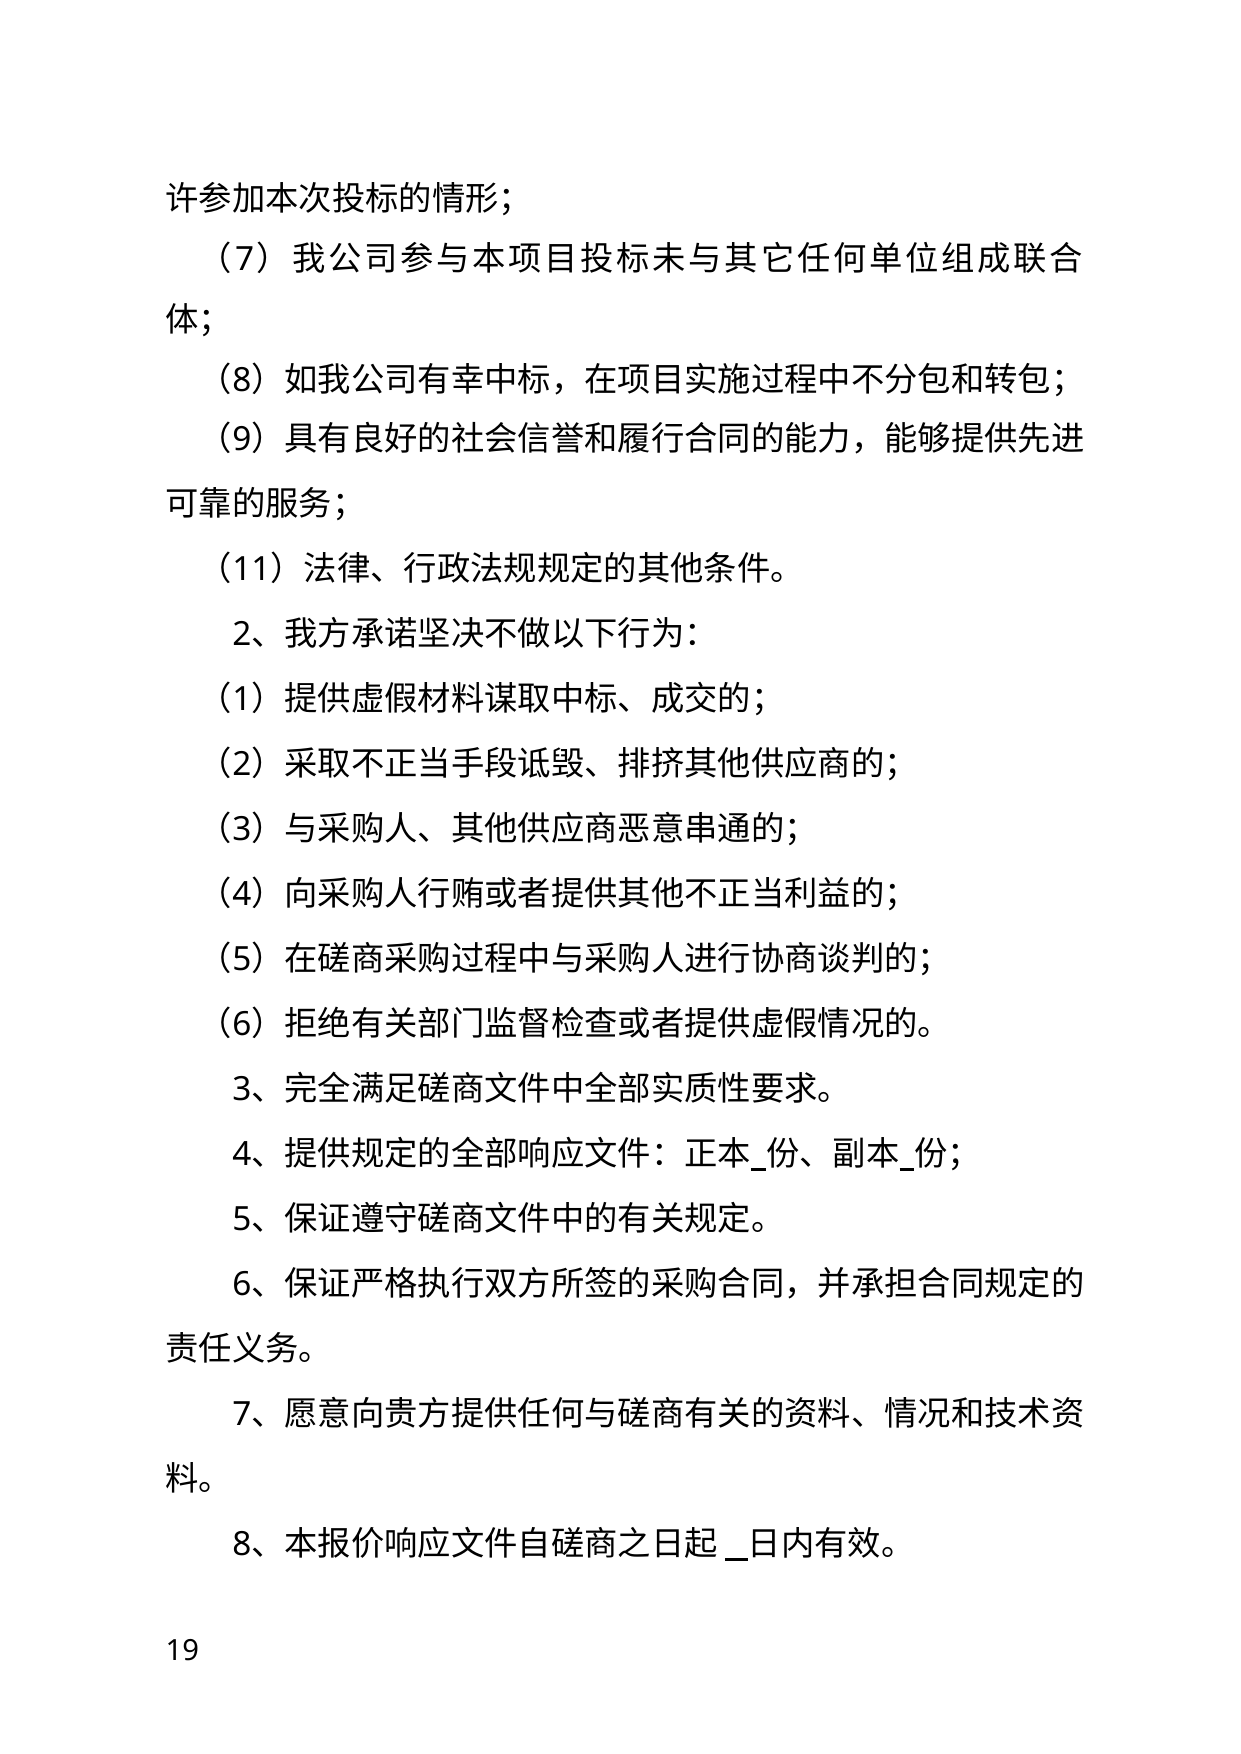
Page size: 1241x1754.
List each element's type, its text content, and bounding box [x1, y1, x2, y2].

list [165, 162, 1083, 222]
text 7、愿意向贵方提供任何与磋商有关的资料、情况和技术资料。 [165, 1379, 1087, 1509]
text （4）向采购人行贿或者提供其他不正当利益的； [165, 859, 1087, 924]
text 5、保证遵守磋商文件中的有关规定。 [165, 1184, 1087, 1249]
text （2）采取不正当手段诋毁、排挤其他供应商的； [165, 729, 1087, 794]
text （8）如我公司有幸中标，在项目实施过程中不分包和转包； [165, 343, 1087, 404]
text 2、我方承诺坚决不做以下行为： [165, 599, 1087, 664]
text （1）提供虚假材料谋取中标、成交的； [165, 664, 1087, 729]
text 4、提供规定的全部响应文件：正本 份、副本 份； [165, 1119, 1087, 1184]
text （5）在磋商采购过程中与采购人进行协商谈判的； [165, 924, 1087, 989]
text （3）与采购人、其他供应商恶意串通的； [165, 794, 1087, 859]
text 3、完全满足磋商文件中全部实质性要求。 [165, 1054, 1087, 1119]
text 6、保证严格执行双方所签的采购合同，并承担合同规定的责任义务。 [165, 1249, 1087, 1379]
list （7）我公司参与本项目投标未与其它任何单位组成联合体； [165, 222, 1083, 343]
text （6）拒绝有关部门监督检查或者提供虚假情况的。 [165, 989, 1087, 1054]
text 8、本报价响应文件自磋商之日起 日内有效。 [165, 1509, 1087, 1574]
text （9）具有良好的社会信誉和履行合同的能力，能够提供先进可靠的服务； [165, 404, 1087, 534]
text （11）法律、行政法规规定的其他条件。 [165, 534, 1087, 599]
